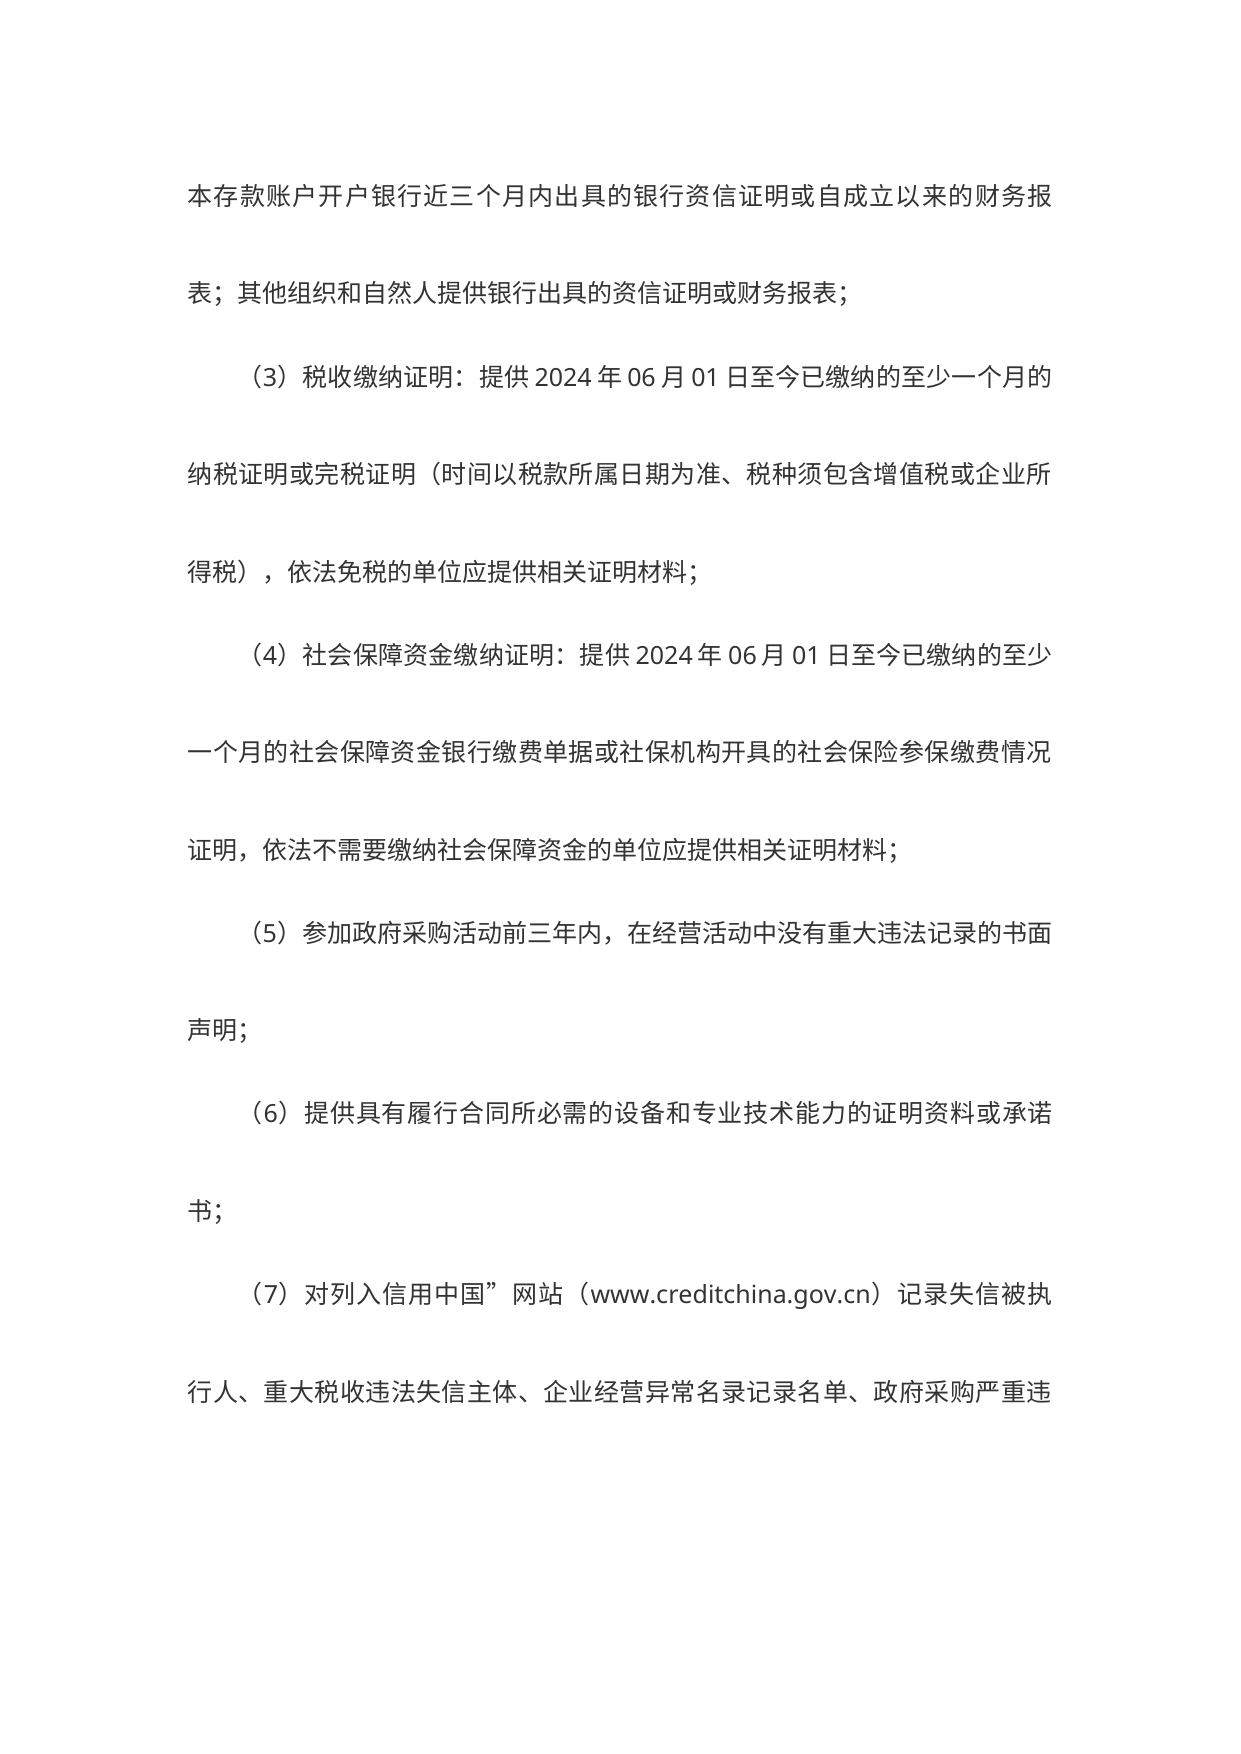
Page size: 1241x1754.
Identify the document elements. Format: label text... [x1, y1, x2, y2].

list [187, 1260, 1053, 1423]
list （5）参加政府采购活动前三年内，在经营活动中没有重大违法记录的书面声明； [187, 899, 1053, 1061]
list （4）社会保障资金缴纳证明：提供2024年06月01日至今已缴纳的至少一个月的社会保障资金银行缴费单据或社保机构开具的社会保险参保缴费情况证明，依法不需要缴纳社会保障资金的单位应提供相关证明材料； [187, 621, 1053, 881]
list （6）提供具有履行合同所必需的设备和专业技术能力的证明资料或承诺书； [187, 1079, 1053, 1242]
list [187, 162, 1053, 324]
list （3）税收缴纳证明：提供2024年06月01日至今已缴纳的至少一个月的纳税证明或完税证明（时间以税款所属日期为准、税种须包含增值税或企业所得税），依法免税的单位应提供相关证明材料； [187, 343, 1053, 603]
